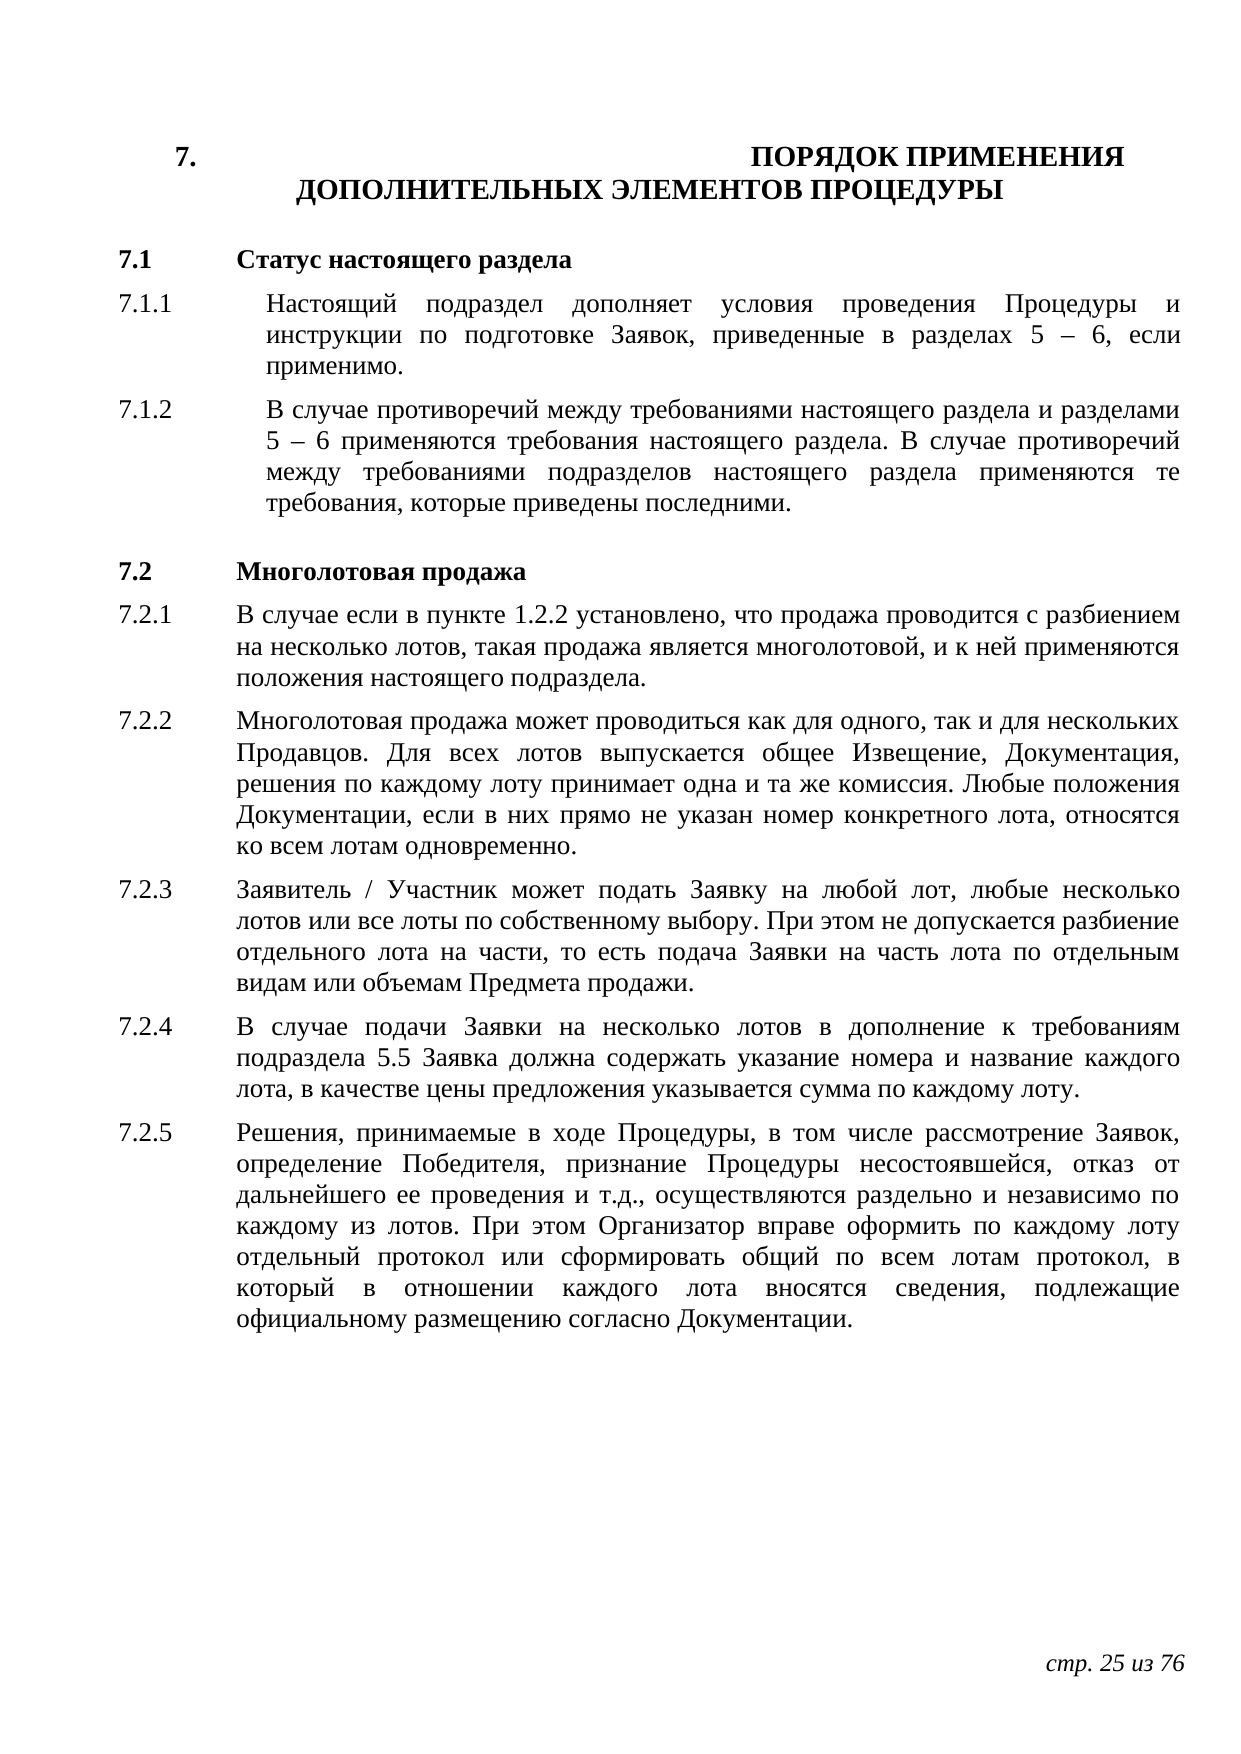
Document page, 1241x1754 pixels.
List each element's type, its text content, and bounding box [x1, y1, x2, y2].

list В случае подачи Заявки на несколько лотов в дополнение к требованиям подраздела 5.5 Заявка должна содержать указание номера и название каждого лота, в качестве цены предложения указывается сумма по каждому лоту. [118, 1010, 1181, 1103]
subtitle ПОРЯДОК ПРИМЕНЕНИЯ ДОПОЛНИТЕЛЬНЫХ ЭЛЕМЕНТОВ ПРОЦЕДУРЫ [118, 139, 1181, 206]
list Заявитель / Участник может подать Заявку на любой лот, любые несколько лотов или все лоты по собственному выбору. При этом не допускается разбиение отдельного лота на части, то есть подача Заявки на часть лота по отдельным видам или объемам Предмета продажи. [118, 873, 1181, 997]
list Настоящий подраздел дополняет условия проведения Процедуры и инструкции по подготовке Заявок, приведенные в разделах 5 – 6, если применимо. [118, 287, 1181, 380]
list В случае противоречий между требованиями настоящего раздела и разделами 5 – 6 применяются требования настоящего раздела. В случае противоречий между требованиями подразделов настоящего раздела применяются те требования, которые приведены последними. [118, 393, 1181, 517]
list Решения, принимаемые в ходе Процедуры, в том числе рассмотрение Заявок, определение Победителя, признание Процедуры несостоявшейся, отказ от дальнейшего ее проведения и т.д., осуществляются раздельно и независимо по каждому из лотов. При этом Организатор вправе оформить по каждому лоту отдельный протокол или сформировать общий по всем лотам протокол, в который в отношении каждого лота вносятся сведения, подлежащие официальному размещению согласно Документации. [118, 1116, 1181, 1334]
list В случае если в пункте 1.2.2 установлено, что продажа проводится с разбиением на несколько лотов, такая продажа является многолотовой, и к ней применяются положения настоящего подраздела. [118, 598, 1181, 692]
list Многолотовая продажа может проводиться как для одного, так и для нескольких Продавцов. Для всех лотов выпускается общее Извещение, Документация, решения по каждому лоту принимает одна и та же комиссия. Любые положения Документации, если в них прямо не указан номер конкретного лота, относятся ко всем лотам одновременно. [118, 704, 1181, 860]
subtitle Статус настоящего раздела [118, 243, 1181, 274]
subtitle Многолотовая продажа [118, 555, 1181, 586]
